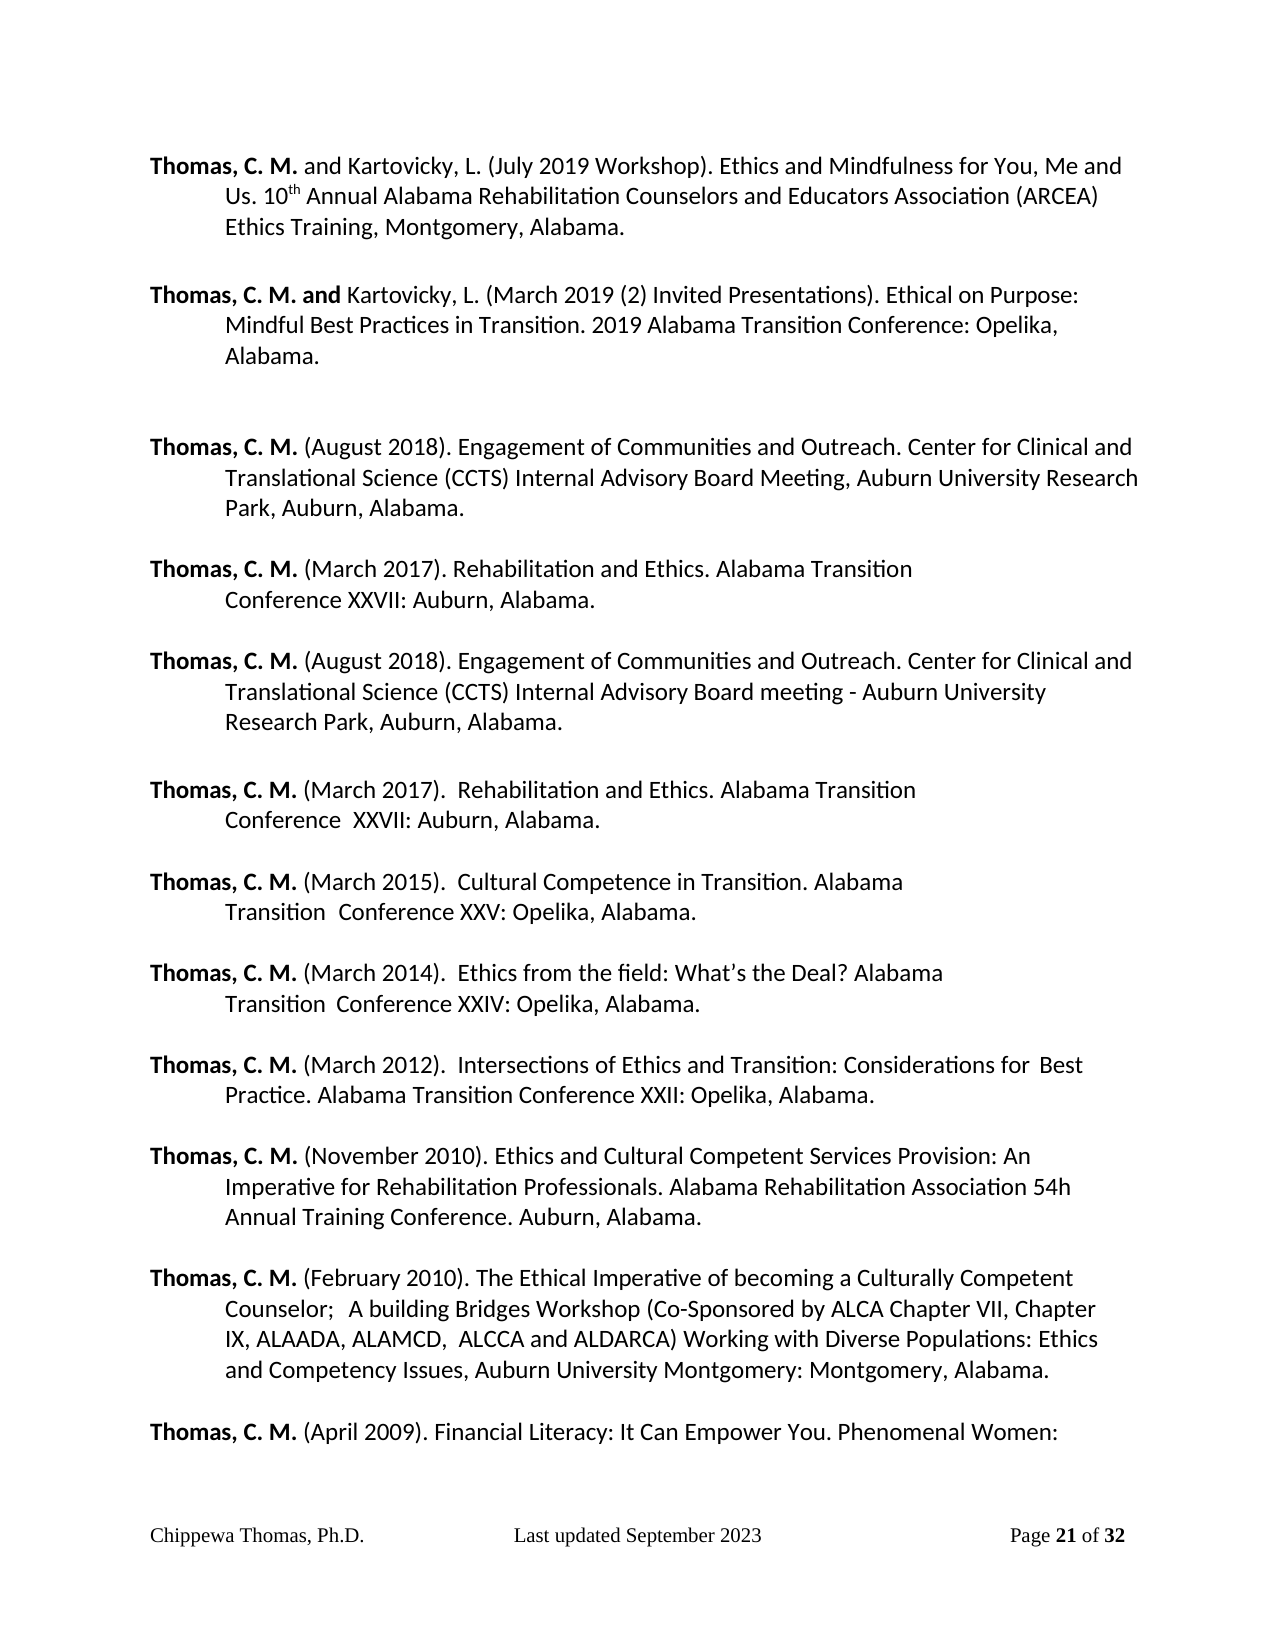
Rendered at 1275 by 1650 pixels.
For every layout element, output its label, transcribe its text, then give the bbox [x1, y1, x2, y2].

text Thomas, C. M. (November 2010). Ethics and Cultural Competent Services Provision: An Imperative for Rehabilitation Professionals. Alabama Rehabilitation Association 54h Annual Training Conference. Auburn, Alabama. [150, 1140, 1140, 1232]
text Conference XXVII: Auburn, Alabama. [150, 804, 1101, 835]
text Transition Conference XXV: Opelika, Alabama. [150, 896, 1101, 927]
text Thomas, C. M. (August 2018). Engagement of Communities and Outreach. Center for Clinical and Translational Science (CCTS) Internal Advisory Board Meeting, Auburn University Research Park, Auburn, Alabama. [150, 431, 1140, 523]
text Conference XXVII: Auburn, Alabama. [225, 584, 1140, 614]
text Thomas, C. M. (March 2017). Rehabilitation and Ethics. Alabama Transition [150, 774, 1101, 804]
text Counselor; A building Bridges Workshop (Co-Sponsored by ALCA Chapter VII, Chapter [150, 1293, 1105, 1323]
text Thomas, C. M. (February 2010). The Ethical Imperative of becoming a Culturally Competent [150, 1262, 1105, 1293]
text Transition Conference XXIV: Opelika, Alabama. [150, 988, 1101, 1018]
text Thomas, C. M. and Kartovicky, L. (March 2019 (2) Invited Presentations). Ethical on Purpose: Mindful Best Practices in Transition. 2019 Alabama Transition Conference: Opelika, Alabama. [150, 279, 1101, 370]
text IX, ALAADA, ALAMCD, ALCCA and ALDARCA) Working with Diverse Populations: Ethics and Competency Issues, Auburn University Montgomery: Montgomery, Alabama. [225, 1323, 1105, 1384]
text Thomas, C. M. (March 2014). Ethics from the field: What’s the Deal? Alabama [150, 957, 1101, 988]
text Thomas, C. M. (March 2017). Rehabilitation and Ethics. Alabama Transition [150, 553, 1140, 584]
text Thomas, C. M. (April 2009). Financial Literacy: It Can Empower You. Phenomenal Women: [150, 1416, 1092, 1447]
text Thomas, C. M. (August 2018). Engagement of Communities and Outreach. Center for Clinical and Translational Science (CCTS) Internal Advisory Board meeting - Auburn University Research Park, Auburn, Alabama. [150, 645, 1140, 737]
text Thomas, C. M. and Kartovicky, L. (July 2019 Workshop). Ethics and Mindfulness for You, Me and Us. 10th Annual Alabama Rehabilitation Counselors and Educators Association (ARCEA) Ethics Training, Montgomery, Alabama. [150, 150, 1140, 242]
text Thomas, C. M. (March 2015). Cultural Competence in Transition. Alabama [150, 866, 1101, 896]
text Thomas, C. M. (March 2012). Intersections of Ethics and Transition: Considerations for Best Practice. Alabama Transition Conference XXII: Opelika, Alabama. [150, 1049, 1101, 1110]
